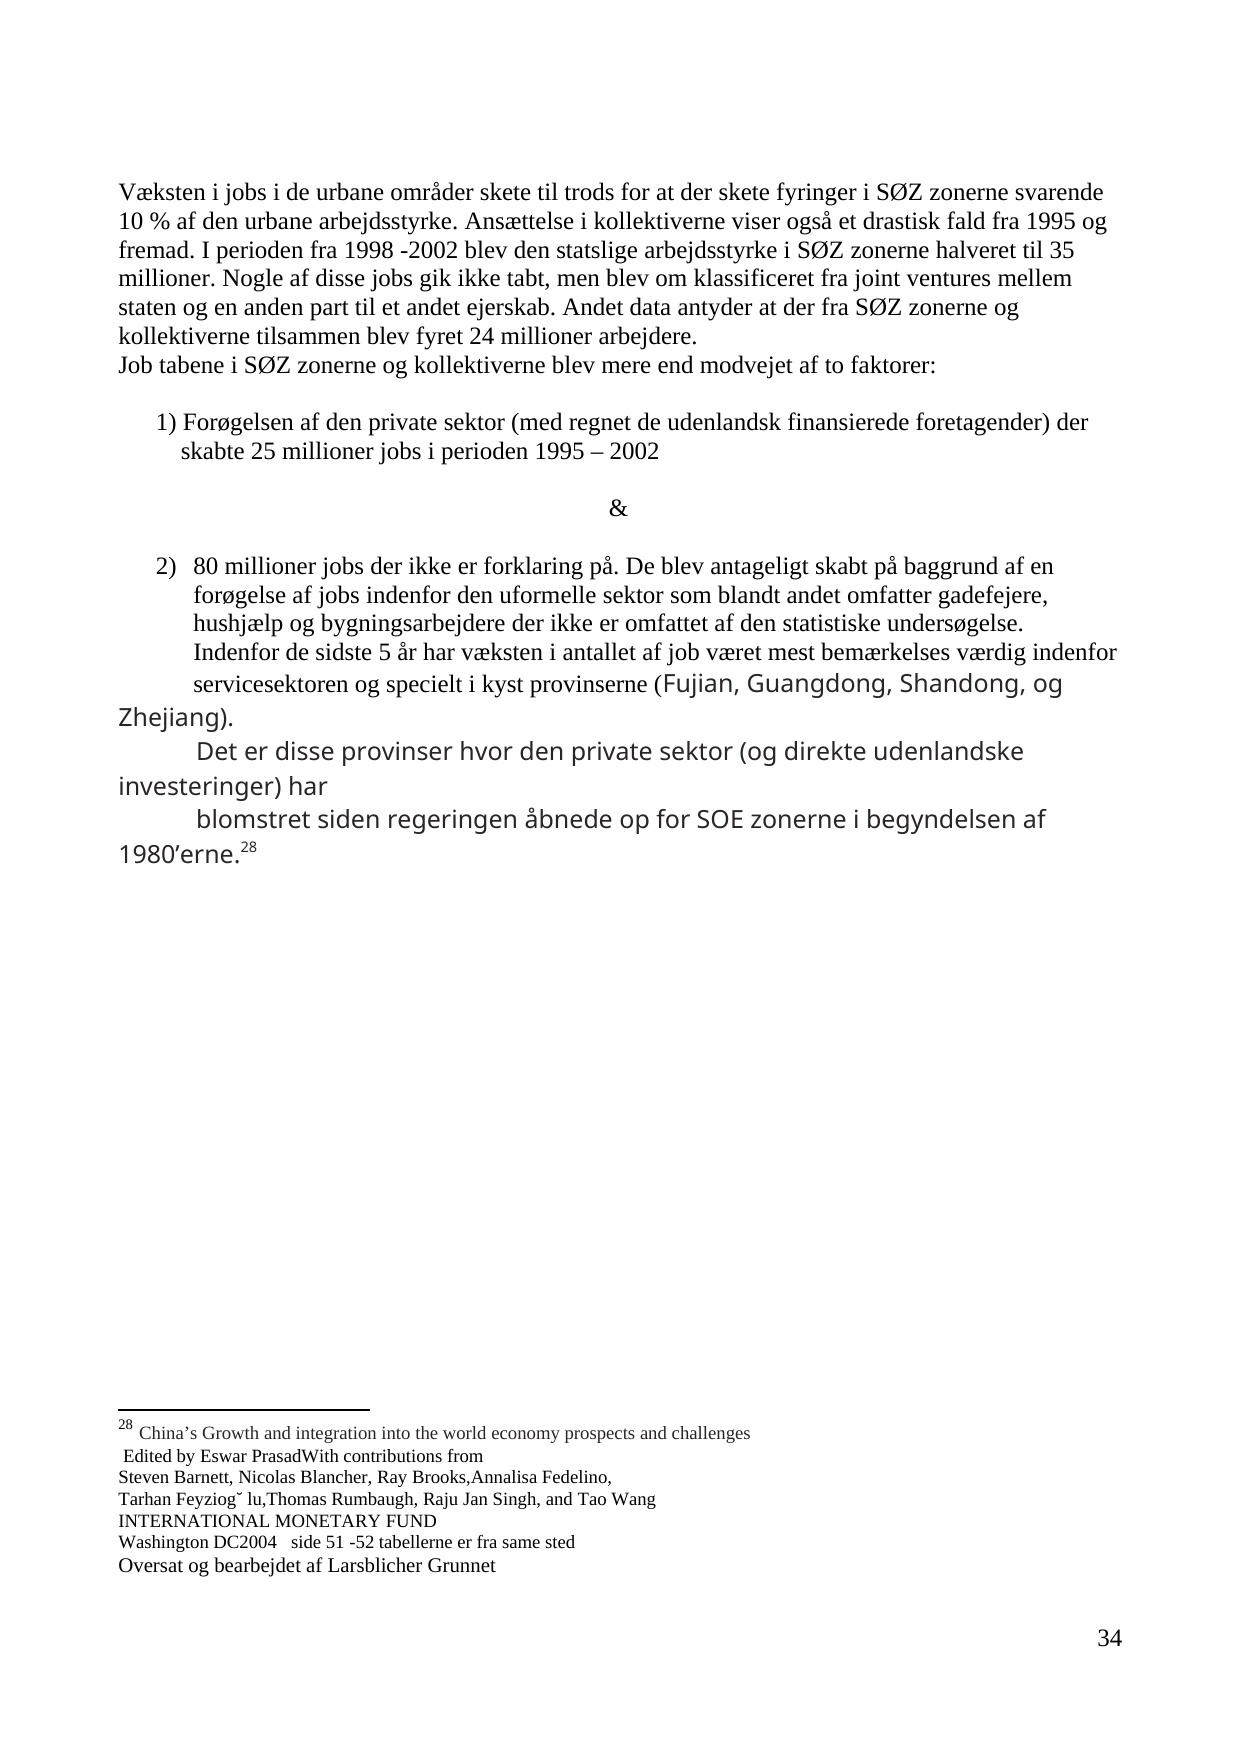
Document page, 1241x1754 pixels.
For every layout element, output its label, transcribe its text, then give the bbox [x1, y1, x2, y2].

text blomstret siden regeringen åbnede op for SOE zonerne i begyndelsen af 1980’erne. [118, 802, 1122, 870]
text 1) Forøgelsen af den private sektor (med regnet de udenlandsk finansierede foretagender) der [118, 407, 1122, 436]
text Væksten i jobs i de urbane områder skete til trods for at der skete fyringer i SØZ zonerne svarende 10 % af den urbane arbejdsstyrke. Ansættelse i kollektiverne viser også et drastisk fald fra 1995 og fremad. I perioden fra 1998 -2002 blev den statslige arbejdsstyrke i SØZ zonerne halveret til 35 millioner. Nogle af disse jobs gik ikke tabt, men blev om klassificeret fra joint ventures mellem staten og en anden part til et andet ejerskab. Andet data antyder at der fra SØZ zonerne og kollektiverne tilsammen blev fyret 24 millioner arbejdere. [118, 177, 1122, 350]
text Job tabene i SØZ zonerne og kollektiverne blev mere end modvejet af to faktorer: [118, 350, 1122, 378]
list 80 millioner jobs der ikke er forklaring på. De blev antageligt skabt på baggrund af en forøgelse af jobs indenfor den uformelle sektor som blandt andet omfatter gadefejere, hushjælp og bygningsarbejdere der ikke er omfattet af den statistiske undersøgelse. [156, 551, 1122, 637]
text Indenfor de sidste 5 år har væksten i antallet af job været mest bemærkelses værdig indenfor [156, 637, 1122, 666]
text skabte 25 millioner jobs i perioden 1995 – 2002 [118, 436, 1122, 465]
text Det er disse provinser hvor den private sektor (og direkte udenlandske investeringer) har [118, 734, 1122, 802]
text & [254, 493, 1122, 522]
text servicesektoren og specielt i kyst provinserne (Fujian, Guangdong, Shandong, og Zhejiang). [118, 666, 1122, 734]
